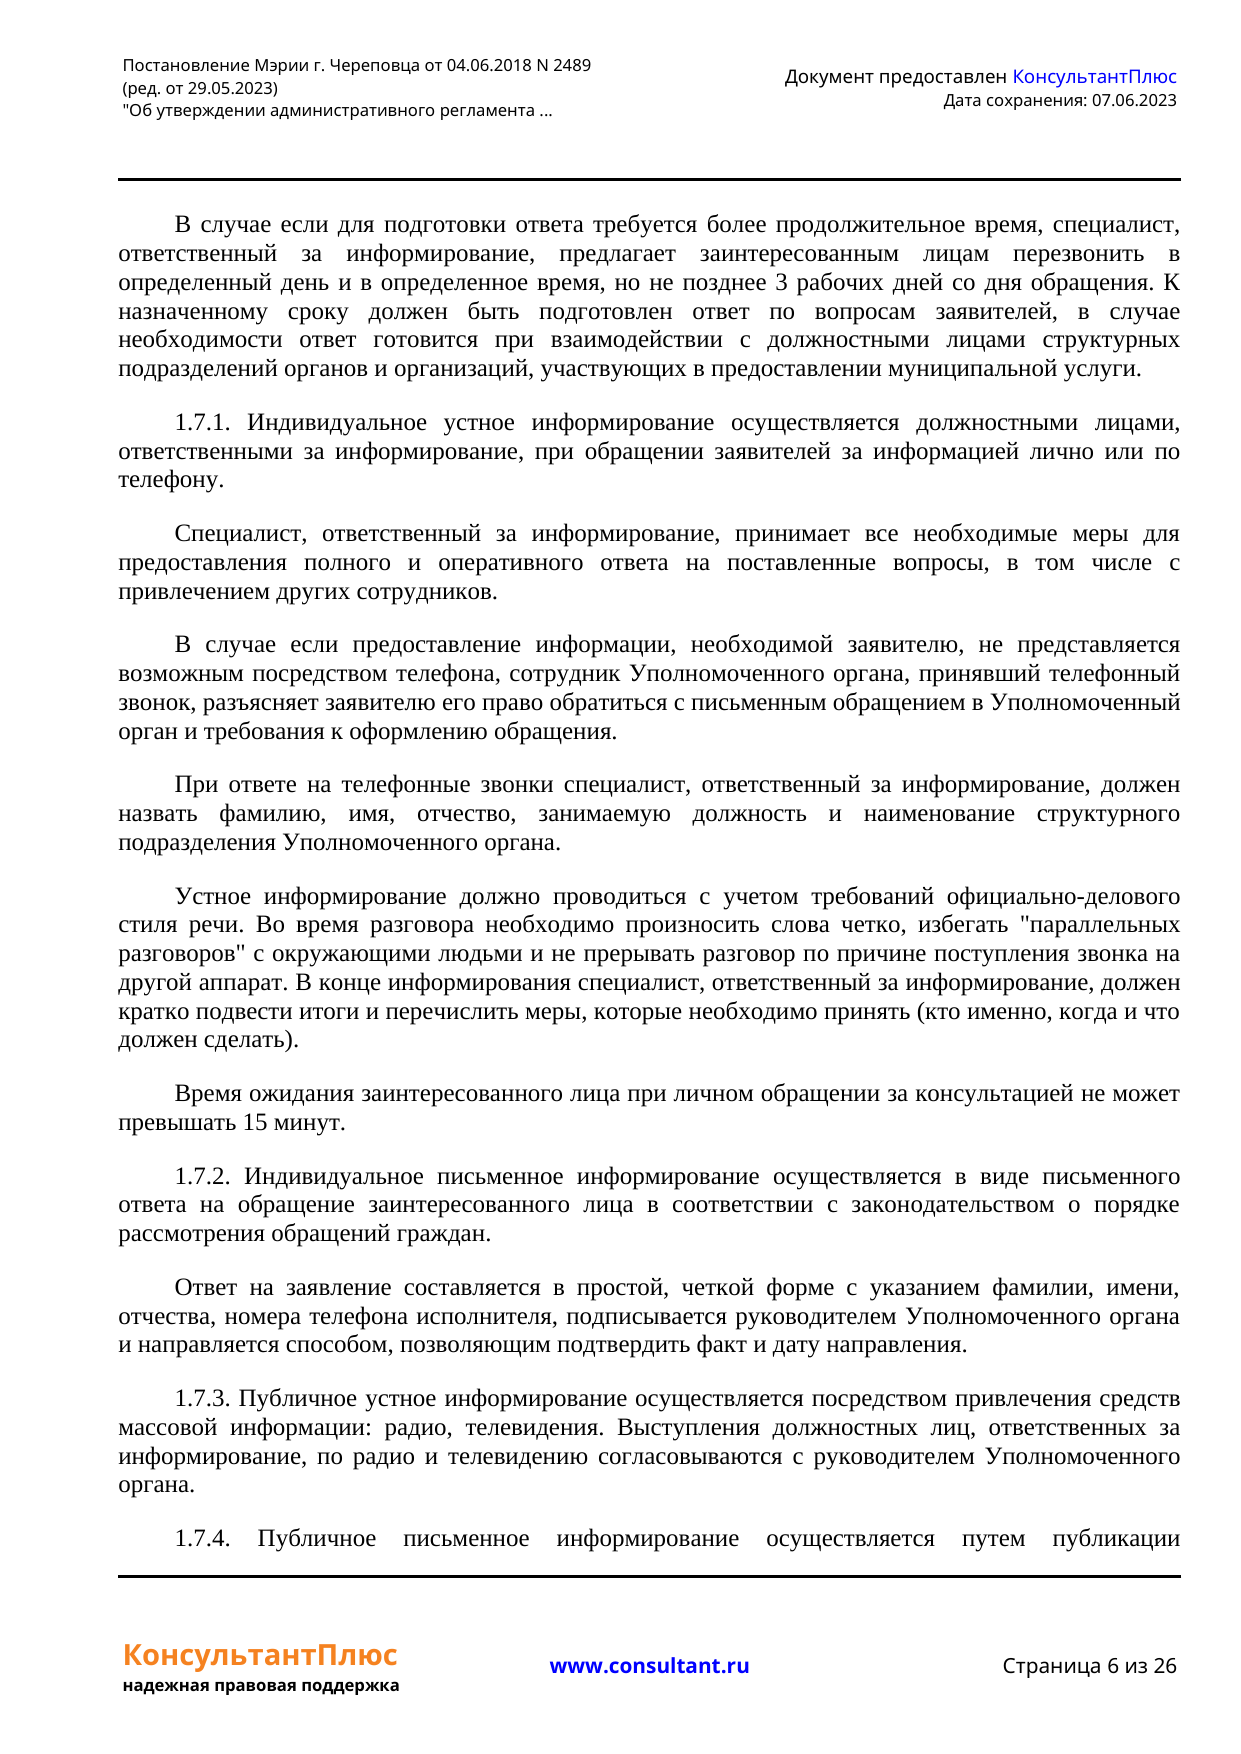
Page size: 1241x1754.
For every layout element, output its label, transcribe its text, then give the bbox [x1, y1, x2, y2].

text В случае если для подготовки ответа требуется более продолжительное время, специалист, ответственный за информирование, предлагает заинтересованным лицам перезвонить в определенный день и в определенное время, но не позднее 3 рабочих дней со дня обращения. К назначенному сроку должен быть подготовлен ответ по вопросам заявителей, в случае необходимости ответ готовится при взаимодействии с должностными лицами структурных подразделений органов и организаций, участвующих в предоставлении муниципальной услуги. [118, 209, 1181, 382]
text Специалист, ответственный за информирование, принимает все необходимые меры для предоставления полного и оперативного ответа на поставленные вопросы, в том числе с привлечением других сотрудников. [118, 518, 1181, 604]
text 1.7.1. Индивидуальное устное информирование осуществляется должностными лицами, ответственными за информирование, при обращении заявителей за информацией лично или по телефону. [118, 407, 1181, 493]
text При ответе на телефонные звонки специалист, ответственный за информирование, должен назвать фамилию, имя, отчество, занимаемую должность и наименование структурного подразделения Уполномоченного органа. [118, 769, 1181, 856]
text 1.7.3. Публичное устное информирование осуществляется посредством привлечения средств массовой информации: радио, телевидения. Выступления должностных лиц, ответственных за информирование, по радио и телевидению согласовываются с руководителем Уполномоченного органа. [118, 1383, 1181, 1498]
text В случае если предоставление информации, необходимой заявителю, не представляется возможным посредством телефона, сотрудник Уполномоченного органа, принявший телефонный звонок, разъясняет заявителю его право обратиться с письменным обращением в Уполномоченный орган и требования к оформлению обращения. [118, 629, 1181, 744]
text Ответ на заявление составляется в простой, четкой форме с указанием фамилии, имени, отчества, номера телефона исполнителя, подписывается руководителем Уполномоченного органа и направляется способом, позволяющим подтвердить факт и дату направления. [118, 1272, 1181, 1358]
text Время ожидания заинтересованного лица при личном обращении за консультацией не может превышать 15 минут. [118, 1078, 1181, 1136]
text 1.7.2. Индивидуальное письменное информирование осуществляется в виде письменного ответа на обращение заинтересованного лица в соответствии с законодательством о порядке рассмотрения обращений граждан. [118, 1161, 1181, 1247]
text Устное информирование должно проводиться с учетом требований официально-делового стиля речи. Во время разговора необходимо произносить слова четко, избегать "параллельных разговоров" с окружающими людьми и не прерывать разговор по причине поступления звонка на другой аппарат. В конце информирования специалист, ответственный за информирование, должен кратко подвести итоги и перечислить меры, которые необходимо принять (кто именно, когда и что должен сделать). [118, 881, 1181, 1053]
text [118, 1523, 1181, 1552]
